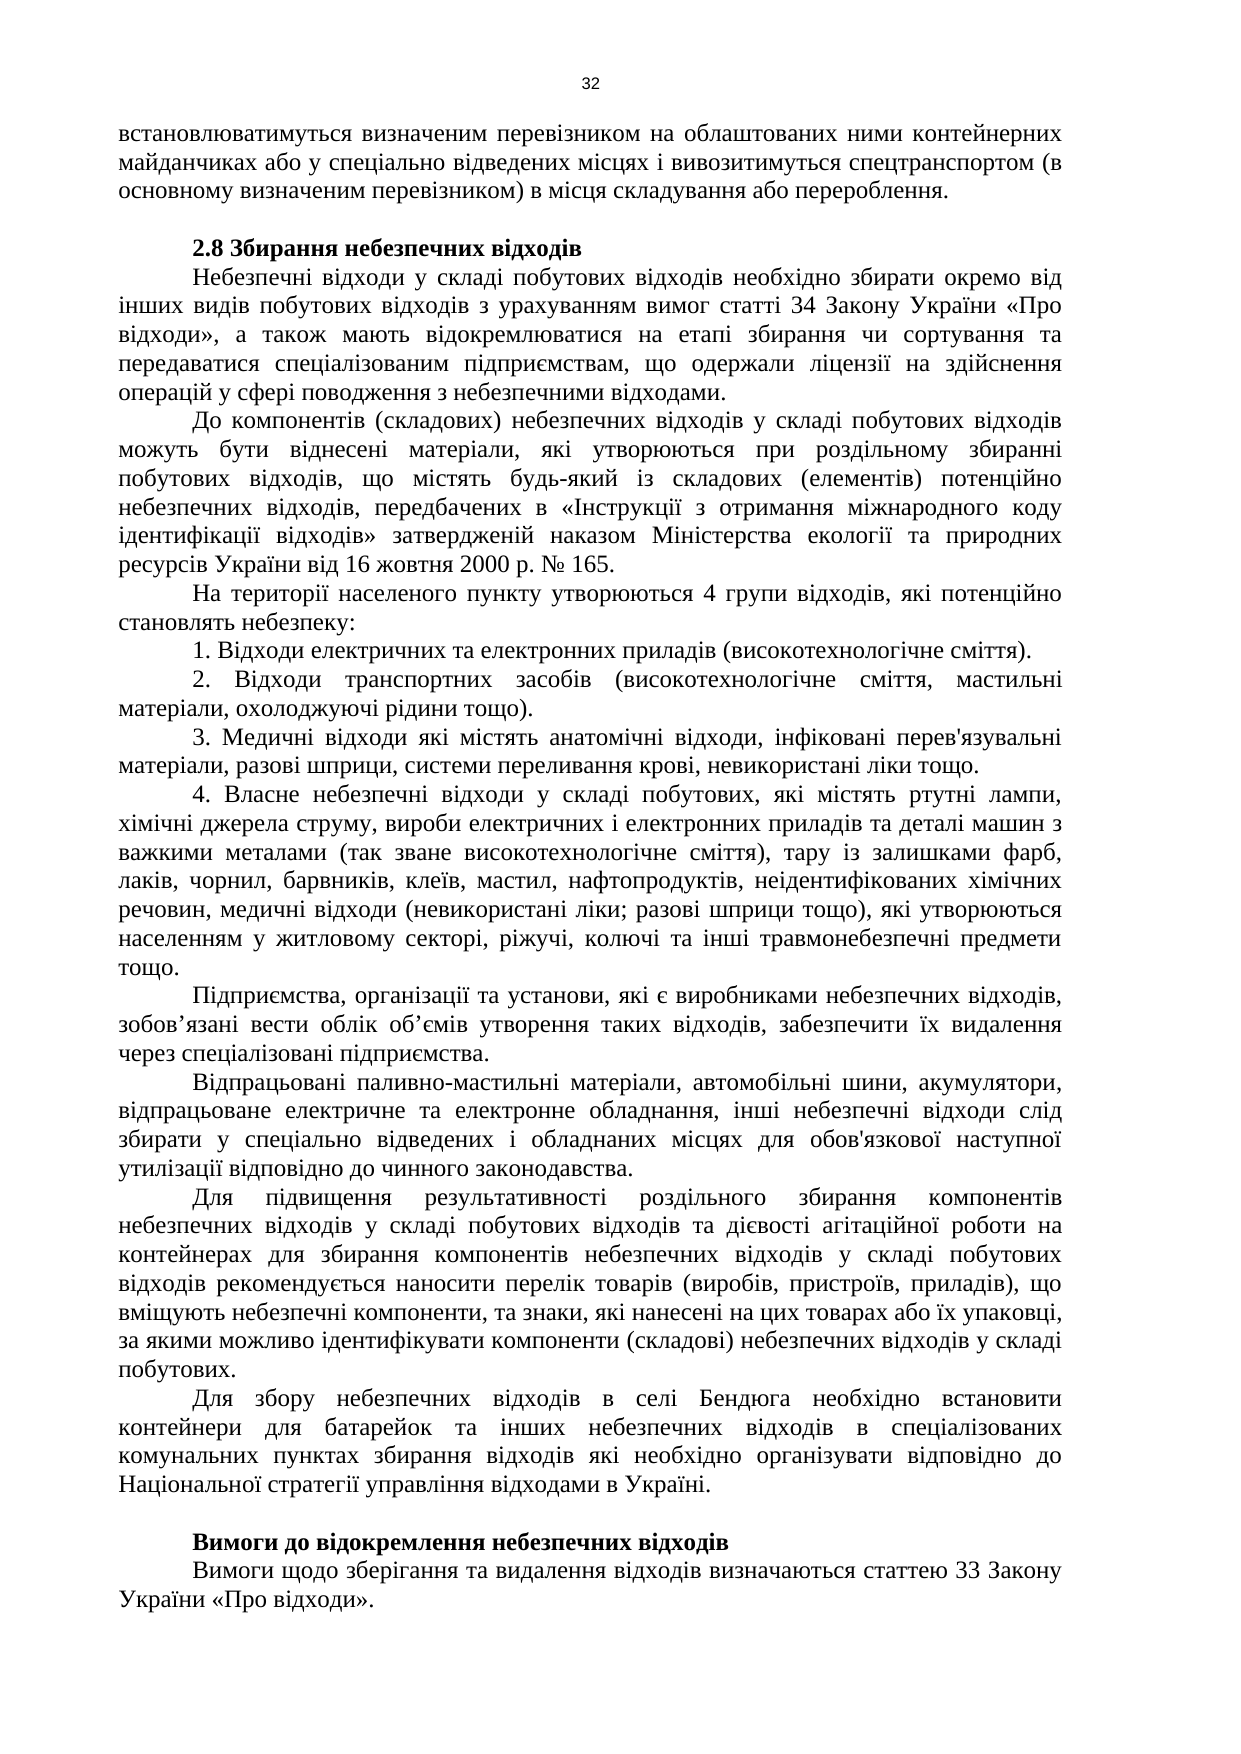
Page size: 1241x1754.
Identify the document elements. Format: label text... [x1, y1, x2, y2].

text 2.8 Збирання небезпечних відходів [118, 233, 1063, 262]
text Для збору небезпечних відходів в селі Бендюга необхідно встановити контейнери для батарейок та інших небезпечних відходів в спеціалізованих комунальних пунктах збирання відходів які необхідно організувати відповідно до Національної стратегії управління відходами в Україні. [118, 1383, 1063, 1498]
text Для підвищення результативності роздільного збирання компонентів небезпечних відходів у складі побутових відходів та дієвості агітаційної роботи на контейнерах для збирання компонентів небезпечних відходів у складі побутових відходів рекомендується наносити перелік товарів (виробів, пристроїв, приладів), що вміщують небезпечні компоненти, та знаки, які нанесені на цих товарах або їх упаковці, за якими можливо ідентифікувати компоненти (складові) небезпечних відходів у складі побутових. [118, 1182, 1063, 1383]
text 3. Медичні відходи які містять анатомічні відходи, інфіковані перев'язувальні матеріали, разові шприци, системи переливання крові, невикористані ліки тощо. [118, 722, 1063, 779]
text 4. Власне небезпечні відходи у складі побутових, які містять ртутні лампи, хімічні джерела струму, вироби електричних і електронних приладів та деталі машин з важкими металами (так зване високотехнологічне сміття), тару із залишками фарб, лаків, чорнил, барвників, клеїв, мастил, нафтопродуктів, неідентифікованих хімічних речовин, медичні відходи (невикористані ліки; разові шприци тощо), які утворюються населенням у житловому секторі, ріжучі, колючі та інші травмонебезпечні предмети тощо. [118, 779, 1063, 981]
text Вимоги щодо зберігання та видалення відходів визначаються статтею 33 Закону України «Про відходи». [118, 1556, 1063, 1613]
text 1. Відходи електричних та електронних приладів (високотехнологічне сміття). [118, 636, 1063, 664]
text На території населеного пункту утворюються 4 групи відходів, які потенційно становлять небезпеку: [118, 578, 1063, 636]
text Вимоги до відокремлення небезпечних відходів [118, 1527, 1063, 1556]
text Відпрацьовані паливно-мастильні матеріали, автомобільні шини, акумулятори, відпрацьоване електричне та електронне обладнання, інші небезпечні відходи слід збирати у спеціально відведених і обладнаних місцях для обов'язкової наступної утилізації відповідно до чинного законодавства. [118, 1067, 1063, 1182]
text Підприємства, організації та установи, які є виробниками небезпечних відходів, зобов’язані вести облік об’ємів утворення таких відходів, забезпечити їх видалення через спеціалізовані підприємства. [118, 981, 1063, 1067]
text 2. Відходи транспортних засобів (високотехнологічне сміття, мастильні матеріали, охолоджуючі рідини тощо). [118, 664, 1063, 722]
text До компонентів (складових) небезпечних відходів у складі побутових відходів можуть бути віднесені матеріали, які утворюються при роздільному збиранні побутових відходів, що містять будь-який із складових (елементів) потенційно небезпечних відходів, передбачених в «Інструкції з отримання міжнародного коду ідентифікації відходів» затвердженій наказом Міністерства екології та природних ресурсів України від 16 жовтня 2000 р. № 165. [118, 406, 1063, 578]
text Небезпечні відходи у складі побутових відходів необхідно збирати окремо від інших видів побутових відходів з урахуванням вимог статті 34 Закону України «Про відходи», а також мають відокремлюватися на етапі збирання чи сортування та передаватися спеціалізованим підприємствам, що одержали ліцензії на здійснення операцій у сфері поводження з небезпечними відходами. [118, 262, 1063, 406]
